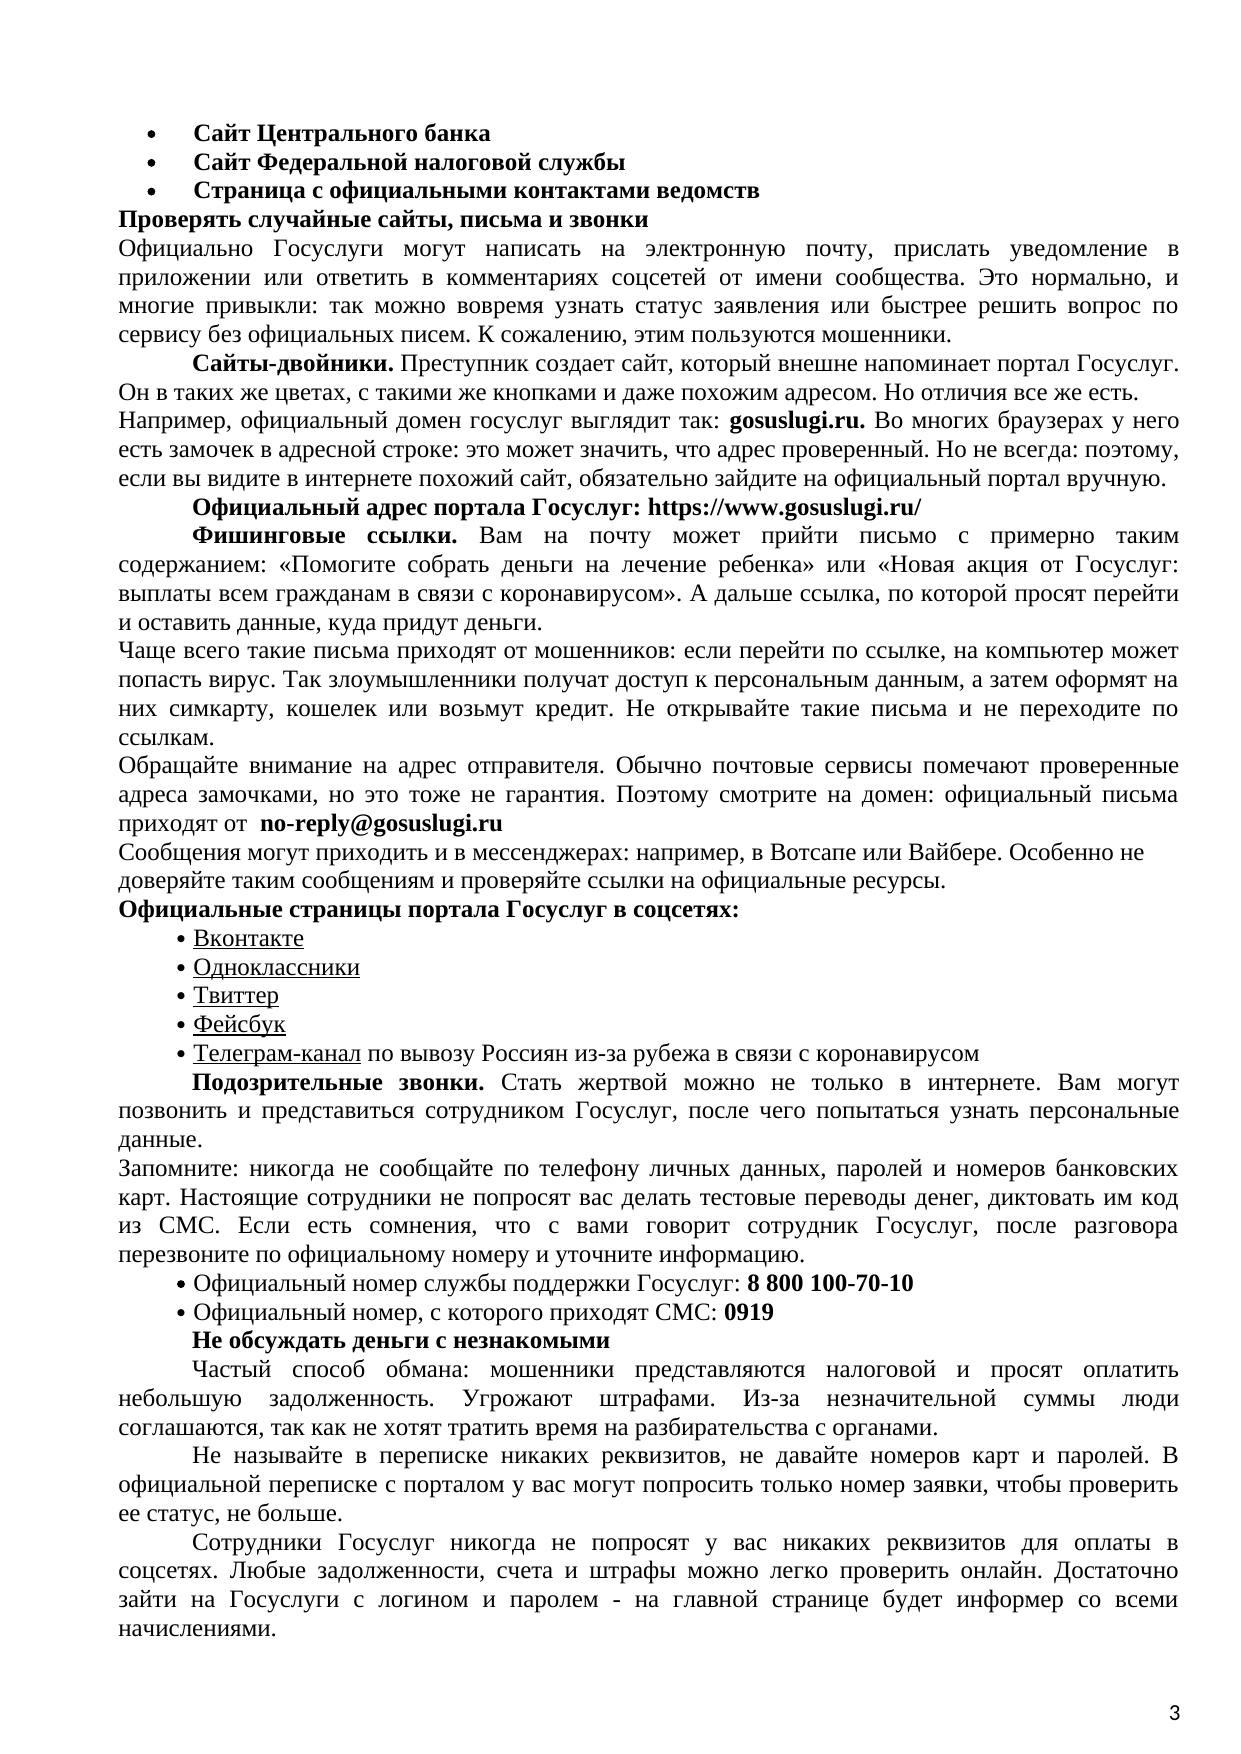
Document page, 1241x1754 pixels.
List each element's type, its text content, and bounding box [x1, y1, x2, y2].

text Обращайте внимание на адрес отправителя. Обычно почтовые сервисы помечают проверенные адреса замочками, но это тоже не гарантия. Поэтому смотрите на домен: официальный письма приходят от no-reply@gosuslugi.ru [118, 751, 1180, 837]
list Официальный номер, с которого приходят СМС: 0919 [118, 1297, 1180, 1326]
list Фейсбук [118, 1009, 1180, 1038]
list Телеграм-канал по вывозу Россиян из-за рубежа в связи с коронавирусом [118, 1038, 1180, 1067]
text Чаще всего такие письма приходят от мошенников: если перейти по ссылке, на компьютер может попасть вирус. Так злоумышленники получат доступ к персональным данным, а затем оформят на них симкарту, кошелек или возьмут кредит. Не открывайте такие письма и не переходите по ссылкам. [118, 636, 1180, 751]
text Например, официальный домен госуслуг выглядит так: gosuslugi.ru. Во многих браузерах у него есть замочек в адресной строке: это может значить, что адрес проверенный. Но не всегда: поэтому, если вы видите в интернете похожий сайт, обязательно зайдите на официальный портал вручную. [118, 406, 1180, 492]
list Сайт Центрального банка [118, 118, 1180, 147]
list Страница с официальными контактами ведомств [118, 176, 1180, 204]
subtitle Проверять случайные сайты, письма и звонки [118, 204, 1180, 233]
text Фишинговые ссылки. Вам на почту может прийти письмо с примерно таким содержанием: «Помогите собрать деньги на лечение ребенка» или «Новая акция от Госуслуг: выплаты всем гражданам в связи с коронавирусом». А дальше ссылка, по которой просят перейти и оставить данные, куда придут деньги. [118, 521, 1180, 636]
text Официально Госуслуги могут написать на электронную почту, прислать уведомление в приложении или ответить в комментариях соцсетей от имени сообщества. Это нормально, и многие привыкли: так можно вовремя узнать статус заявления или быстрее решить вопрос по сервису без официальных писем. К сожалению, этим пользуются мошенники. [118, 233, 1180, 348]
text Сообщения могут приходить и в мессенджерах: например, в Вотсапе или Вайбере. Особенно не доверяйте таким сообщениям и проверяйте ссылки на официальные ресурсы. [118, 837, 1180, 894]
text Сотрудники Госуслуг никогда не попросят у вас никаких реквизитов для оплаты в соцсетях. Любые задолженности, счета и штрафы можно легко проверить онлайн. Достаточно зайти на Госуслуги с логином и паролем - на главной странице будет информер со всеми начислениями. [118, 1527, 1180, 1642]
list Твиттер [118, 981, 1180, 1009]
list Сайт Федеральной налоговой службы [118, 147, 1180, 176]
text Не называйте в переписке никаких реквизитов, не давайте номеров карт и паролей. В официальной переписке с порталом у вас могут попросить только номер заявки, чтобы проверить ее статус, не больше. [118, 1441, 1180, 1527]
subtitle Не обсуждать деньги с незнакомыми [118, 1326, 1180, 1354]
text Подозрительные звонки. Стать жертвой можно не только в интернете. Вам могут позвонить и представиться сотрудником Госуслуг, после чего попытаться узнать персональные данные. [118, 1067, 1180, 1153]
text Официальные страницы портала Госуслуг в соцсетях: [118, 894, 1180, 923]
list Одноклассники [118, 952, 1180, 981]
text Запомните: никогда не сообщайте по телефону личных данных, паролей и номеров банковских карт. Настоящие сотрудники не попросят вас делать тестовые переводы денег, диктовать им код из СМС. Если есть сомнения, что с вами говорит сотрудник Госуслуг, после разговора перезвоните по официальному номеру и уточните информацию. [118, 1153, 1180, 1268]
text Сайты-двойники. Преступник создает сайт, который внешне напоминает портал Госуслуг. Он в таких же цветах, с такими же кнопками и даже похожим адресом. Но отличия все же есть. [118, 348, 1180, 406]
list Официальный номер службы поддержки Госуслуг: 8 800 100-70-10 [118, 1268, 1180, 1297]
text Частый способ обмана: мошенники представляются налоговой и просят оплатить небольшую задолженность. Угрожают штрафами. Из-за незначительной суммы люди соглашаются, так как не хотят тратить время на разбирательства с органами. [118, 1354, 1180, 1441]
text Официальный адрес портала Госуслуг: https://www.gosuslugi.ru/ [118, 492, 1180, 521]
list Вконтакте [118, 923, 1180, 952]
